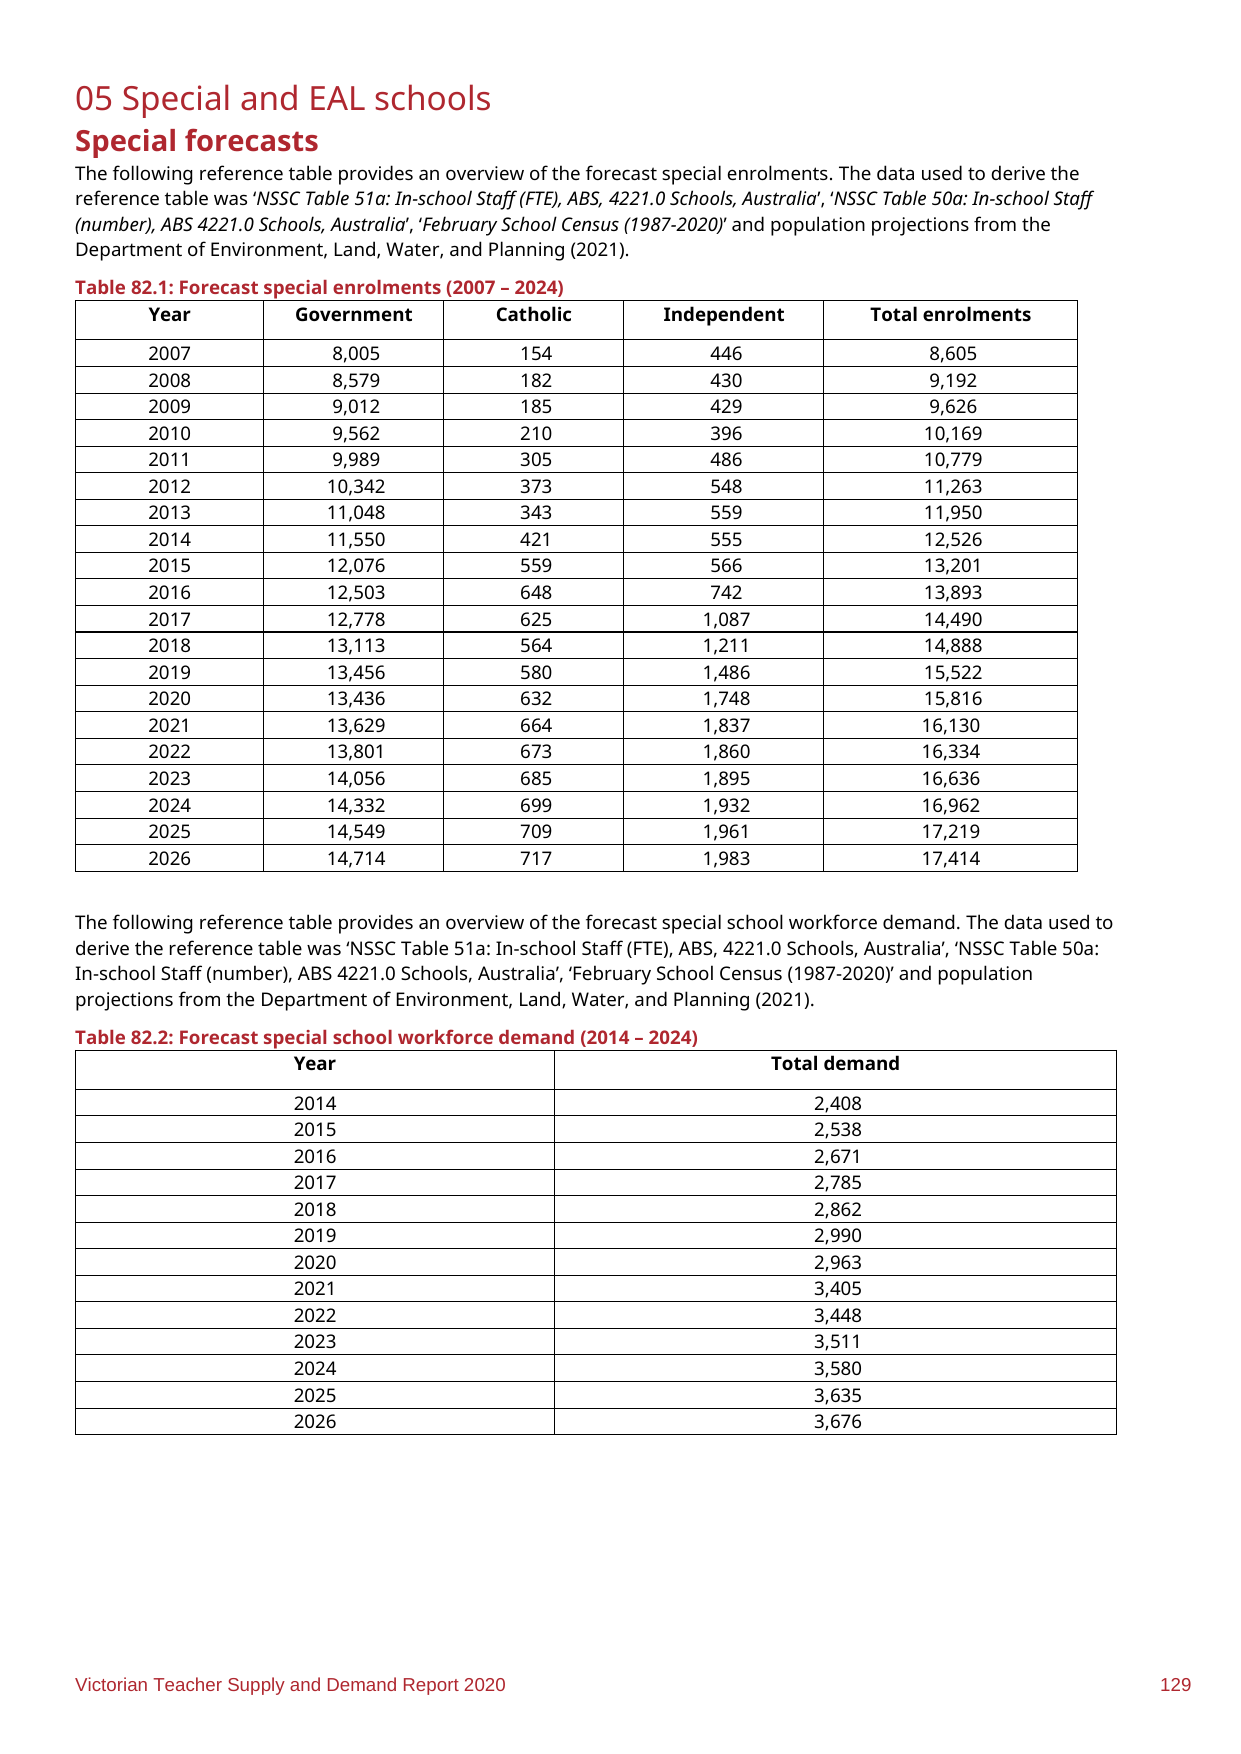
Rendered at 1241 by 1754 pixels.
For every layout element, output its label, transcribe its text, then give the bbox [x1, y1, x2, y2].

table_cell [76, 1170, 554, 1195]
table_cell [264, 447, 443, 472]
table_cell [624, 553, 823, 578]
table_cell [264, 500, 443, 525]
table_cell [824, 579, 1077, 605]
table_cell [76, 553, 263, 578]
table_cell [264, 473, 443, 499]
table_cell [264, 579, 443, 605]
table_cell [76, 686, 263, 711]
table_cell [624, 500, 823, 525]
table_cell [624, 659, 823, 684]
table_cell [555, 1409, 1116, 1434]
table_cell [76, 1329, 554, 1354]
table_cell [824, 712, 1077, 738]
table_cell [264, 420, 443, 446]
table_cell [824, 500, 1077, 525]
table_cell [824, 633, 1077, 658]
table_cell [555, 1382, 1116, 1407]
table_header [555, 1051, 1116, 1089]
text The following reference table provides an overview of the forecast special school workforce demand. The data used to derive the reference table was ‘NSSC Table 51a: In-school Staff (FTE), ABS, 4221.0 Schools, Australia’, ‘NSSC Table 50a: In-school Staff (number), ABS 4221.0 Schools, Australia’, ‘February School Census (1987-2020)’ and population projections from the Department of Environment, Land, Water, and Planning (2021). [75, 909, 1122, 1012]
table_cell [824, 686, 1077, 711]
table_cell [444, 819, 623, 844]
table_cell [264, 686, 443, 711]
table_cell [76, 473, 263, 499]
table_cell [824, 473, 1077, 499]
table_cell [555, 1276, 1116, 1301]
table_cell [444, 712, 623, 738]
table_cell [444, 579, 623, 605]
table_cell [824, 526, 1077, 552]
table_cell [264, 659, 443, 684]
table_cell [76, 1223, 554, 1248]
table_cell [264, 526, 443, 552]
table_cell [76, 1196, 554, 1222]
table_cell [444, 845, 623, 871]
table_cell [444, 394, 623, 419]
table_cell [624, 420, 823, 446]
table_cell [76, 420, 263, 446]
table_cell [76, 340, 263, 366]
text The following reference table provides an overview of the forecast special enrolments. The data used to derive the reference table was ‘NSSC Table 51a: In-school Staff (FTE), ABS, 4221.0 Schools, Australia’, ‘NSSC Table 50a: In-school Staff (number), ABS 4221.0 Schools, Australia’, ‘February School Census (1987-2020)’ and population projections from the Department of Environment, Land, Water, and Planning (2021). [75, 160, 1122, 262]
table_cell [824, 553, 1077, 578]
subtitle Table 82.2: Forecast special school workforce demand (2014 – 2024) [75, 1024, 1122, 1050]
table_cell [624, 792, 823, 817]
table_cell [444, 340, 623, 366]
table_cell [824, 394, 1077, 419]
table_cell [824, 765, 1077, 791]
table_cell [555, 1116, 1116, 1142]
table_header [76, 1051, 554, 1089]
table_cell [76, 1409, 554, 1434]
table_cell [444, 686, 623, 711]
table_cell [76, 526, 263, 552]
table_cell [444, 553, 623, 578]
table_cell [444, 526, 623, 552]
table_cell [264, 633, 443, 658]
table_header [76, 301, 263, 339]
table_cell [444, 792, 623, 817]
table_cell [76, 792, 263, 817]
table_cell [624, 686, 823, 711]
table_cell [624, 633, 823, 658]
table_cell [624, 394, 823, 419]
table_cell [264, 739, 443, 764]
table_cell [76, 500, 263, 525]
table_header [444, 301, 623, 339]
subtitle 05 Special and EAL schools [75, 75, 1122, 120]
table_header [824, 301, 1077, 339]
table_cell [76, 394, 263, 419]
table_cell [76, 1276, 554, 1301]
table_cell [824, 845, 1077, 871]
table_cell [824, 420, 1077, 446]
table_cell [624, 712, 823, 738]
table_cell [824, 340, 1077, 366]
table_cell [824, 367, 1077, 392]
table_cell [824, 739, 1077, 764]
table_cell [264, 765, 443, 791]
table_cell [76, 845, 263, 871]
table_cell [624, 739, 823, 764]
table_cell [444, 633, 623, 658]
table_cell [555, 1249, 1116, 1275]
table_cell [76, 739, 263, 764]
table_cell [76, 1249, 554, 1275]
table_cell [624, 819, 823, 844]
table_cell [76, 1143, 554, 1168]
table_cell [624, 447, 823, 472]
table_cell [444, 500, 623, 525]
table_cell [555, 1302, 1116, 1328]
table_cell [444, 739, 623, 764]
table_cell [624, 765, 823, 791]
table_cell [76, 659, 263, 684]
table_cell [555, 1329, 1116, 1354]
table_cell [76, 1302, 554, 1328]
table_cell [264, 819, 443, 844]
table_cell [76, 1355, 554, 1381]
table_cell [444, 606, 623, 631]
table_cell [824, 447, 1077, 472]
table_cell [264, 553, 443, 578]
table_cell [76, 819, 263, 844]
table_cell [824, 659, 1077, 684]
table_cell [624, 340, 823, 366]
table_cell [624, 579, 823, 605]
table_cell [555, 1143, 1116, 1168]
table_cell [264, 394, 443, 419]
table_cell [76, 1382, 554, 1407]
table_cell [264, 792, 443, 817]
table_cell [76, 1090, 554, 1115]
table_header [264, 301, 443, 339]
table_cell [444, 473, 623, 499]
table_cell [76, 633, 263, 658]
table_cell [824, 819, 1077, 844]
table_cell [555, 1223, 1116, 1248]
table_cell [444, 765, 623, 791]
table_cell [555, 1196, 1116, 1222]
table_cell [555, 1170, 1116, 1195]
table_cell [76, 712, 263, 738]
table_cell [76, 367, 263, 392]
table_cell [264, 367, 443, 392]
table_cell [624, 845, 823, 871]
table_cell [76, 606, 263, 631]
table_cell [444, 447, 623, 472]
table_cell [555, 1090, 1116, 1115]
subtitle Special forecasts [75, 120, 1122, 160]
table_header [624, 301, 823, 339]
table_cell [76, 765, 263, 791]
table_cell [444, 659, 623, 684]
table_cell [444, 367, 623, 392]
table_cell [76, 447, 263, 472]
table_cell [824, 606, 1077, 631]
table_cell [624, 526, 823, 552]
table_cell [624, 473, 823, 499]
subtitle Table 82.1: Forecast special enrolments (2007 – 2024) [75, 275, 1122, 300]
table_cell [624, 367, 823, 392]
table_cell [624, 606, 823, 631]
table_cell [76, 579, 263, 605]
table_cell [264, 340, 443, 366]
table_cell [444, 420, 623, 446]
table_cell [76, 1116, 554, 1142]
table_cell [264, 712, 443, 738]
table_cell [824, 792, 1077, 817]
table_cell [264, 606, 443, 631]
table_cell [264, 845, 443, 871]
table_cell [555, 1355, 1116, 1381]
